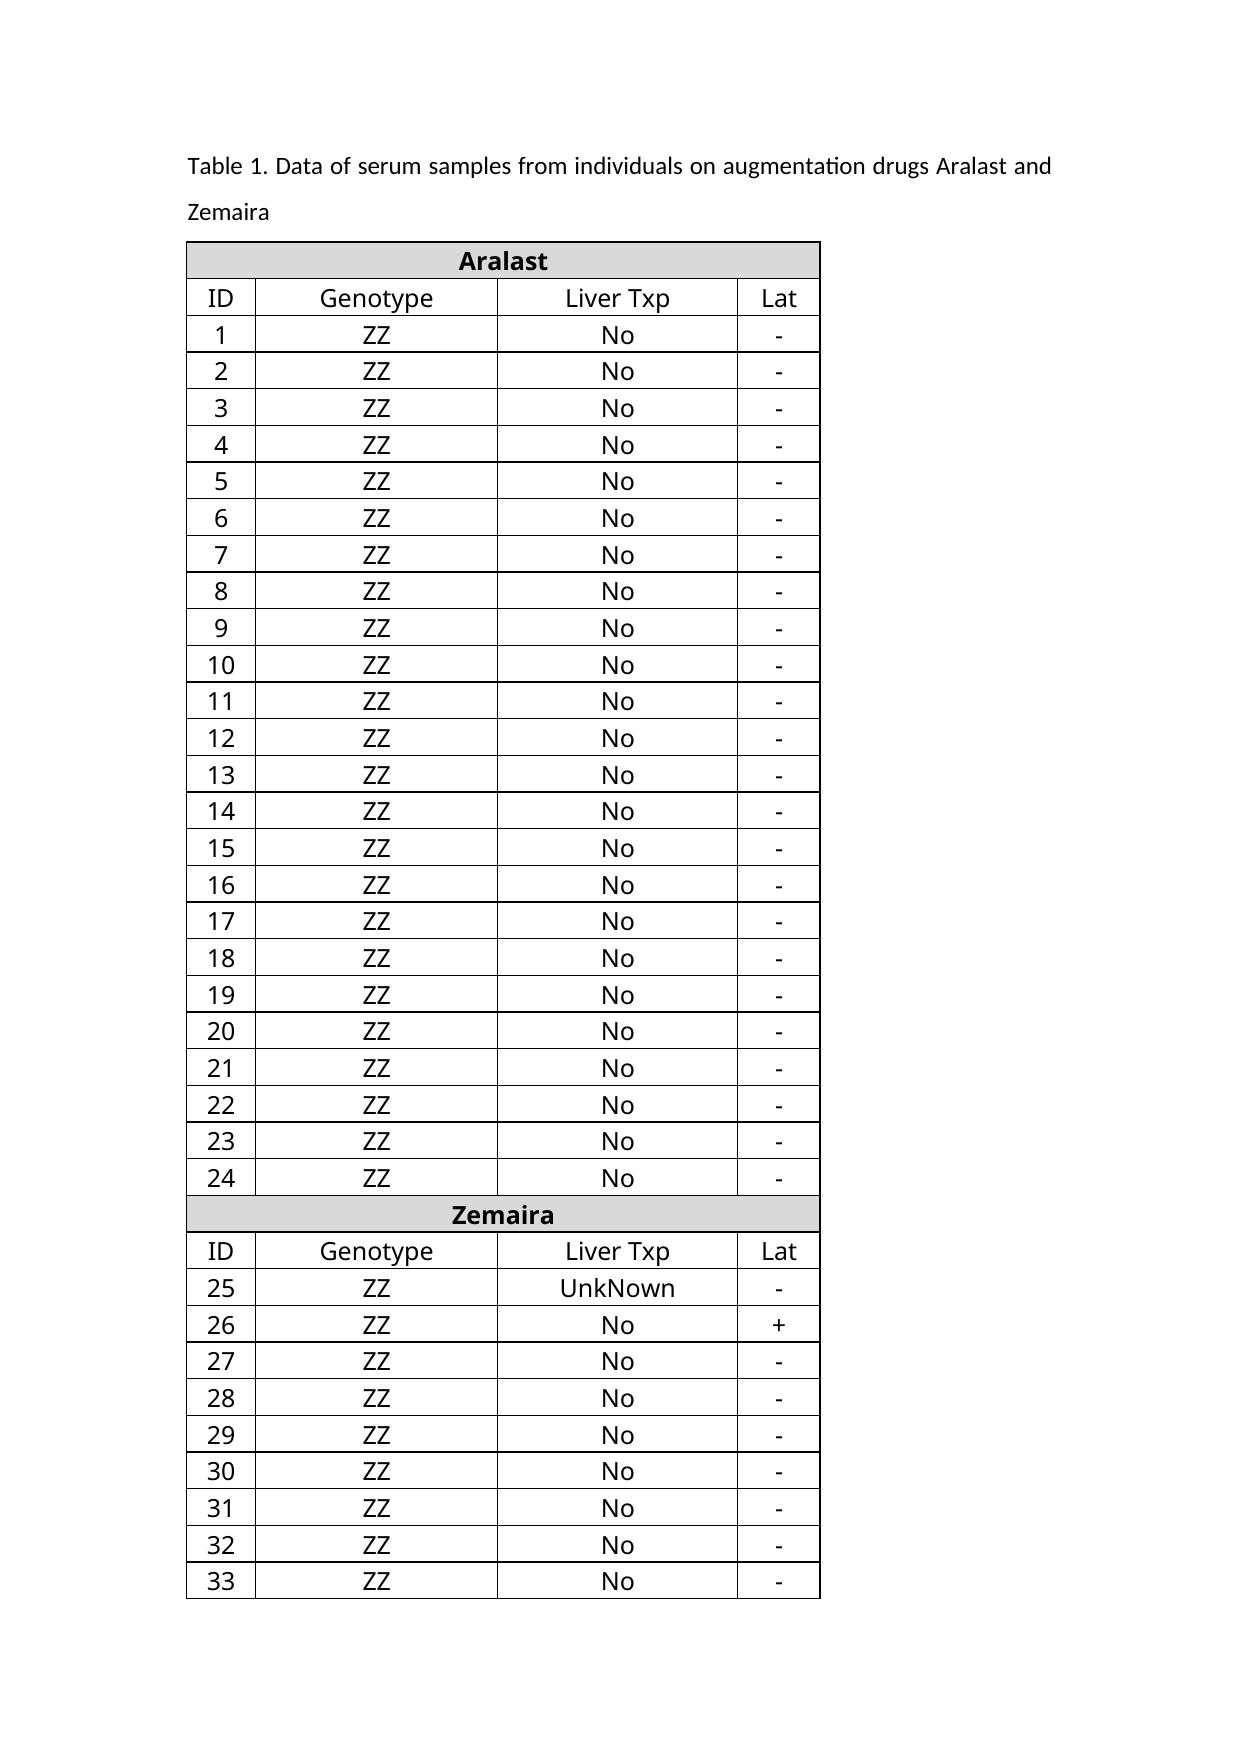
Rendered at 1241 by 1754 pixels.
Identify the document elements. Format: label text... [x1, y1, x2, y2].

table_cell No [498, 1489, 737, 1525]
table_cell + [738, 1306, 819, 1341]
table_cell 28 [187, 1379, 255, 1415]
table_cell ZZ [256, 1013, 497, 1048]
table_cell No [498, 1343, 737, 1378]
table_cell No [498, 976, 737, 1011]
table_cell No [498, 1306, 737, 1341]
table_cell No [498, 646, 737, 681]
table_cell ZZ [256, 1453, 497, 1488]
table_cell - [738, 976, 819, 1011]
table_cell 9 [187, 609, 255, 645]
table_cell 18 [187, 939, 255, 975]
table_cell No [498, 683, 737, 718]
table_cell 14 [187, 793, 255, 828]
table_cell ZZ [256, 426, 497, 461]
table_cell - [738, 389, 819, 425]
table_cell 32 [187, 1526, 255, 1561]
table_cell - [738, 426, 819, 461]
table_cell ZZ [256, 1489, 497, 1525]
table_cell No [498, 939, 737, 975]
table_cell ZZ [256, 646, 497, 681]
table_cell - [738, 903, 819, 938]
table_cell 3 [187, 389, 255, 425]
table_cell 1 [187, 316, 255, 351]
table_cell - [738, 1049, 819, 1085]
table_cell 15 [187, 829, 255, 865]
table_cell - [738, 866, 819, 901]
table_cell ZZ [256, 903, 497, 938]
table_cell ZZ [256, 536, 497, 571]
table_cell ZZ [256, 1159, 497, 1195]
table_cell ZZ [256, 719, 497, 755]
table_cell 20 [187, 1013, 255, 1048]
table_cell - [738, 829, 819, 865]
table_cell ZZ [256, 1086, 497, 1121]
table_cell No [498, 316, 737, 351]
table_cell - [738, 793, 819, 828]
table_cell - [738, 499, 819, 535]
table_cell No [498, 1013, 737, 1048]
table_cell 4 [187, 426, 255, 461]
table_cell No [498, 1159, 737, 1195]
table_cell 30 [187, 1453, 255, 1488]
table_cell No [498, 829, 737, 865]
table_cell 22 [187, 1086, 255, 1121]
table_cell ID [187, 1233, 255, 1268]
table_cell ZZ [256, 573, 497, 608]
table_cell No [498, 353, 737, 388]
table_cell ZZ [256, 463, 497, 498]
table_cell ZZ [256, 499, 497, 535]
table_cell No [498, 499, 737, 535]
table_cell Liver Txp [498, 279, 737, 315]
table_cell No [498, 1049, 737, 1085]
table_cell - [738, 609, 819, 645]
table_cell - [738, 646, 819, 681]
table_cell - [738, 1416, 819, 1451]
table_cell 27 [187, 1343, 255, 1378]
table_cell Genotype [256, 1233, 497, 1268]
table_cell 12 [187, 719, 255, 755]
table_cell 19 [187, 976, 255, 1011]
table_cell 31 [187, 1489, 255, 1525]
table_cell No [498, 1453, 737, 1488]
table_cell 16 [187, 866, 255, 901]
table_cell No [498, 573, 737, 608]
table_cell Genotype [256, 279, 497, 315]
table_cell ZZ [256, 389, 497, 425]
table_cell Zemaira [187, 1196, 819, 1231]
table_cell No [498, 1379, 737, 1415]
table_cell ZZ [256, 793, 497, 828]
table_cell No [498, 793, 737, 828]
table_cell - [738, 1159, 819, 1195]
table_cell Lat [738, 1233, 819, 1268]
table_cell 5 [187, 463, 255, 498]
table_cell No [498, 389, 737, 425]
table_cell ZZ [256, 756, 497, 791]
table_cell ZZ [256, 683, 497, 718]
table_cell - [738, 1379, 819, 1415]
table_cell No [498, 1526, 737, 1561]
table_cell ZZ [256, 1269, 497, 1305]
table_cell No [498, 866, 737, 901]
table_cell - [738, 719, 819, 755]
text Table 1. Data of serum samples from individuals on augmentation drugs Aralast and Zemaira [187, 150, 1053, 226]
table_header Aralast [187, 243, 819, 278]
table_cell ZZ [256, 829, 497, 865]
table_cell 10 [187, 646, 255, 681]
table_cell 2 [187, 353, 255, 388]
table_cell 8 [187, 573, 255, 608]
table_cell 11 [187, 683, 255, 718]
table_cell - [738, 353, 819, 388]
table_cell 17 [187, 903, 255, 938]
table_cell 29 [187, 1416, 255, 1451]
table_cell - [738, 1489, 819, 1525]
table_cell ZZ [256, 939, 497, 975]
table_cell - [738, 1123, 819, 1158]
table_cell - [738, 1343, 819, 1378]
table_cell - [738, 683, 819, 718]
table_cell ZZ [256, 866, 497, 901]
table_cell No [498, 426, 737, 461]
table_cell UnkNown [498, 1269, 737, 1305]
table_cell ZZ [256, 1306, 497, 1341]
table_cell - [738, 939, 819, 975]
table_cell - [738, 1086, 819, 1121]
table_cell - [738, 1269, 819, 1305]
table_cell 6 [187, 499, 255, 535]
table_cell Liver Txp [498, 1233, 737, 1268]
table_cell - [738, 573, 819, 608]
table_cell ZZ [256, 1526, 497, 1561]
table_cell ZZ [256, 1049, 497, 1085]
table_cell - [738, 1453, 819, 1488]
table_cell No [498, 1416, 737, 1451]
table_cell ZZ [256, 353, 497, 388]
table_cell No [498, 756, 737, 791]
table_cell ZZ [256, 609, 497, 645]
table_cell 33 [187, 1563, 255, 1598]
table_cell ZZ [256, 1379, 497, 1415]
table_cell No [498, 1563, 737, 1598]
table_cell ID [187, 279, 255, 315]
table_cell 23 [187, 1123, 255, 1158]
table_cell 13 [187, 756, 255, 791]
table_cell 26 [187, 1306, 255, 1341]
table_cell - [738, 1563, 819, 1598]
table_cell No [498, 1086, 737, 1121]
table_cell No [498, 1123, 737, 1158]
table_cell ZZ [256, 1416, 497, 1451]
table_cell - [738, 463, 819, 498]
table_cell ZZ [256, 1343, 497, 1378]
table_cell - [738, 316, 819, 351]
table_cell 25 [187, 1269, 255, 1305]
table_cell - [738, 536, 819, 571]
table_cell 24 [187, 1159, 255, 1195]
table_cell No [498, 463, 737, 498]
table_cell No [498, 609, 737, 645]
table_cell ZZ [256, 976, 497, 1011]
table_cell ZZ [256, 316, 497, 351]
table_cell - [738, 1526, 819, 1561]
table_cell No [498, 719, 737, 755]
table_cell ZZ [256, 1563, 497, 1598]
table_cell - [738, 756, 819, 791]
table_cell Lat [738, 279, 819, 315]
table_cell ZZ [256, 1123, 497, 1158]
table_cell - [738, 1013, 819, 1048]
table_cell No [498, 903, 737, 938]
table_cell No [498, 536, 737, 571]
table_cell 7 [187, 536, 255, 571]
table_cell 21 [187, 1049, 255, 1085]
